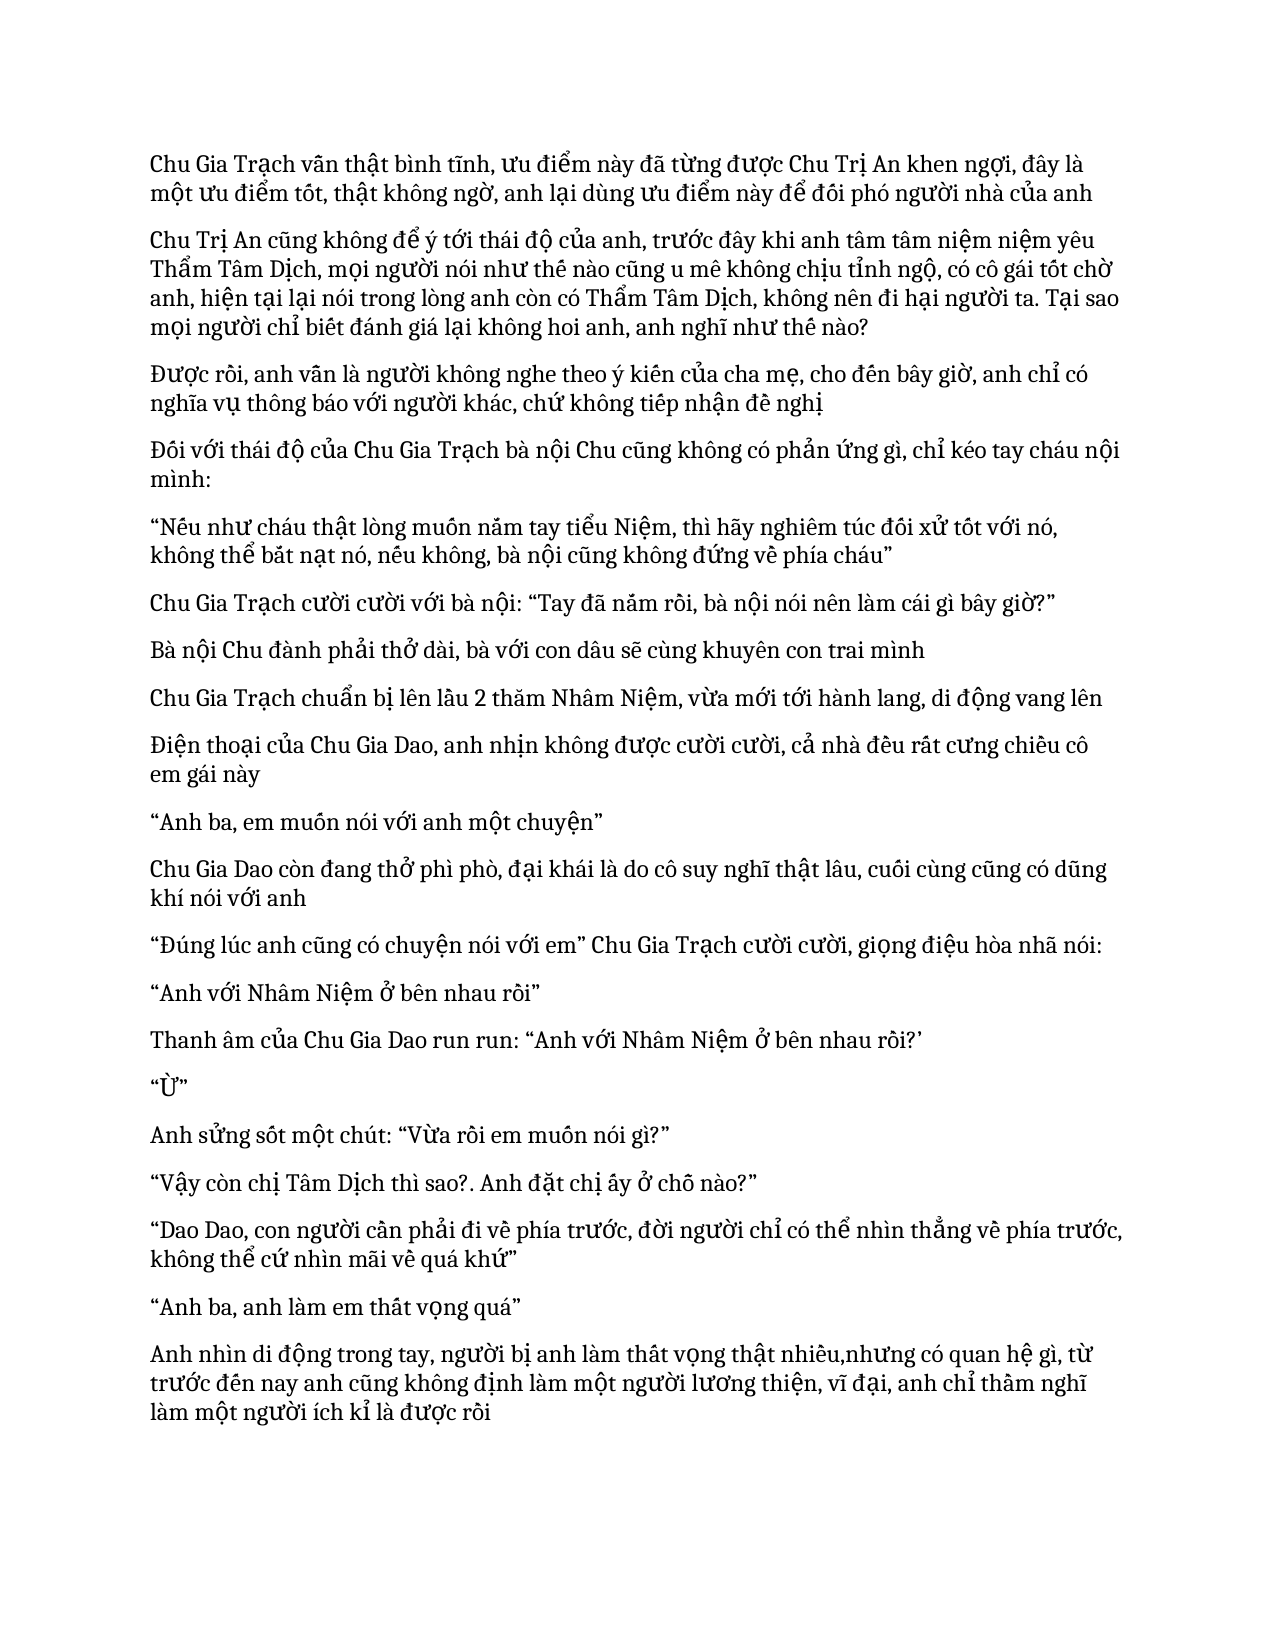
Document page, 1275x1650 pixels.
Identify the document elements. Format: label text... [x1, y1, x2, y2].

text “Ừ” [150, 1074, 1125, 1102]
text “Anh với Nhâm Niệm ở bên nhau rồi” [150, 979, 1125, 1007]
text Chu Gia Trạch vẫn thật bình tĩnh, ưu điểm này đã từng được Chu Trị An khen ngợi, đây là một ưu điểm tốt, thật không ngờ, anh lại dùng ưu điểm này để đối phó người nhà của anh [150, 150, 1125, 207]
text “Vậy còn chị Tâm Dịch thì sao?. Anh đặt chị ấy ở chỗ nào?” [150, 1169, 1125, 1197]
text Chu Trị An cũng không để ý tới thái độ của anh, trước đây khi anh tâm tâm niệm niệm yêu Thẩm Tâm Dịch, mọi người nói như thế nào cũng u mê không chịu tỉnh ngộ, có cô gái tốt chờ anh, hiện tại lại nói trong lòng anh còn có Thẩm Tâm Dịch, không nên đi hại người ta. Tại sao mọi người chỉ biết đánh giá lại không hoi anh, anh nghĩ như thế nào? [150, 226, 1125, 341]
text “Anh ba, em muốn nói với anh một chuyện” [150, 807, 1125, 836]
text Đối với thái độ của Chu Gia Trạch bà nội Chu cũng không có phản ứng gì, chỉ kéo tay cháu nội mình: [150, 436, 1125, 494]
text Chu Gia Trạch chuẩn bị lên lầu 2 thăm Nhâm Niệm, vừa mới tới hành lang, di động vang lên [150, 684, 1125, 712]
text Chu Gia Dao còn đang thở phì phò, đại khái là do cô suy nghĩ thật lâu, cuối cùng cũng có dũng khí nói với anh [150, 855, 1125, 912]
text “Đúng lúc anh cũng có chuyện nói với em” Chu Gia Trạch cười cười, giọng điệu hòa nhã nói: [150, 931, 1125, 960]
text Anh nhìn di động trong tay, người bị anh làm thất vọng thật nhiều,nhưng có quan hệ gì, từ trước đến nay anh cũng không định làm một người lương thiện, vĩ đại, anh chỉ thầm nghĩ làm một người ích kỉ là được rồi [150, 1340, 1125, 1426]
text Anh sửng sốt một chút: “Vừa rồi em muốn nói gì?” [150, 1121, 1125, 1150]
text Điện thoại của Chu Gia Dao, anh nhịn không được cười cười, cả nhà đều rất cưng chiều cô em gái này [150, 731, 1125, 789]
text “Anh ba, anh làm em thất vọng quá” [150, 1292, 1125, 1321]
text Thanh âm của Chu Gia Dao run run: “Anh với Nhâm Niệm ở bên nhau rồi?’ [150, 1026, 1125, 1055]
text Bà nội Chu đành phải thở dài, bà với con dâu sẽ cùng khuyên con trai mình [150, 636, 1125, 665]
text “Nếu như cháu thật lòng muốn nắm tay tiểu Niệm, thì hãy nghiêm túc đối xử tốt với nó, không thể bắt nạt nó, nếu không, bà nội cũng không đứng về phía cháu” [150, 512, 1125, 570]
text Chu Gia Trạch cười cười với bà nội: “Tay đã nắm rồi, bà nội nói nên làm cái gì bây giờ?” [150, 589, 1125, 617]
text “Dao Dao, con người cần phải đi về phía trước, đời người chỉ có thể nhìn thẳng về phía trước, không thể cứ nhìn mãi về quá khứ” [150, 1216, 1125, 1274]
text Được rồi, anh vẫn là người không nghe theo ý kiến của cha mẹ, cho đến bây giờ, anh chỉ có nghĩa vụ thông báo với người khác, chứ không tiếp nhận đề nghị [150, 360, 1125, 417]
